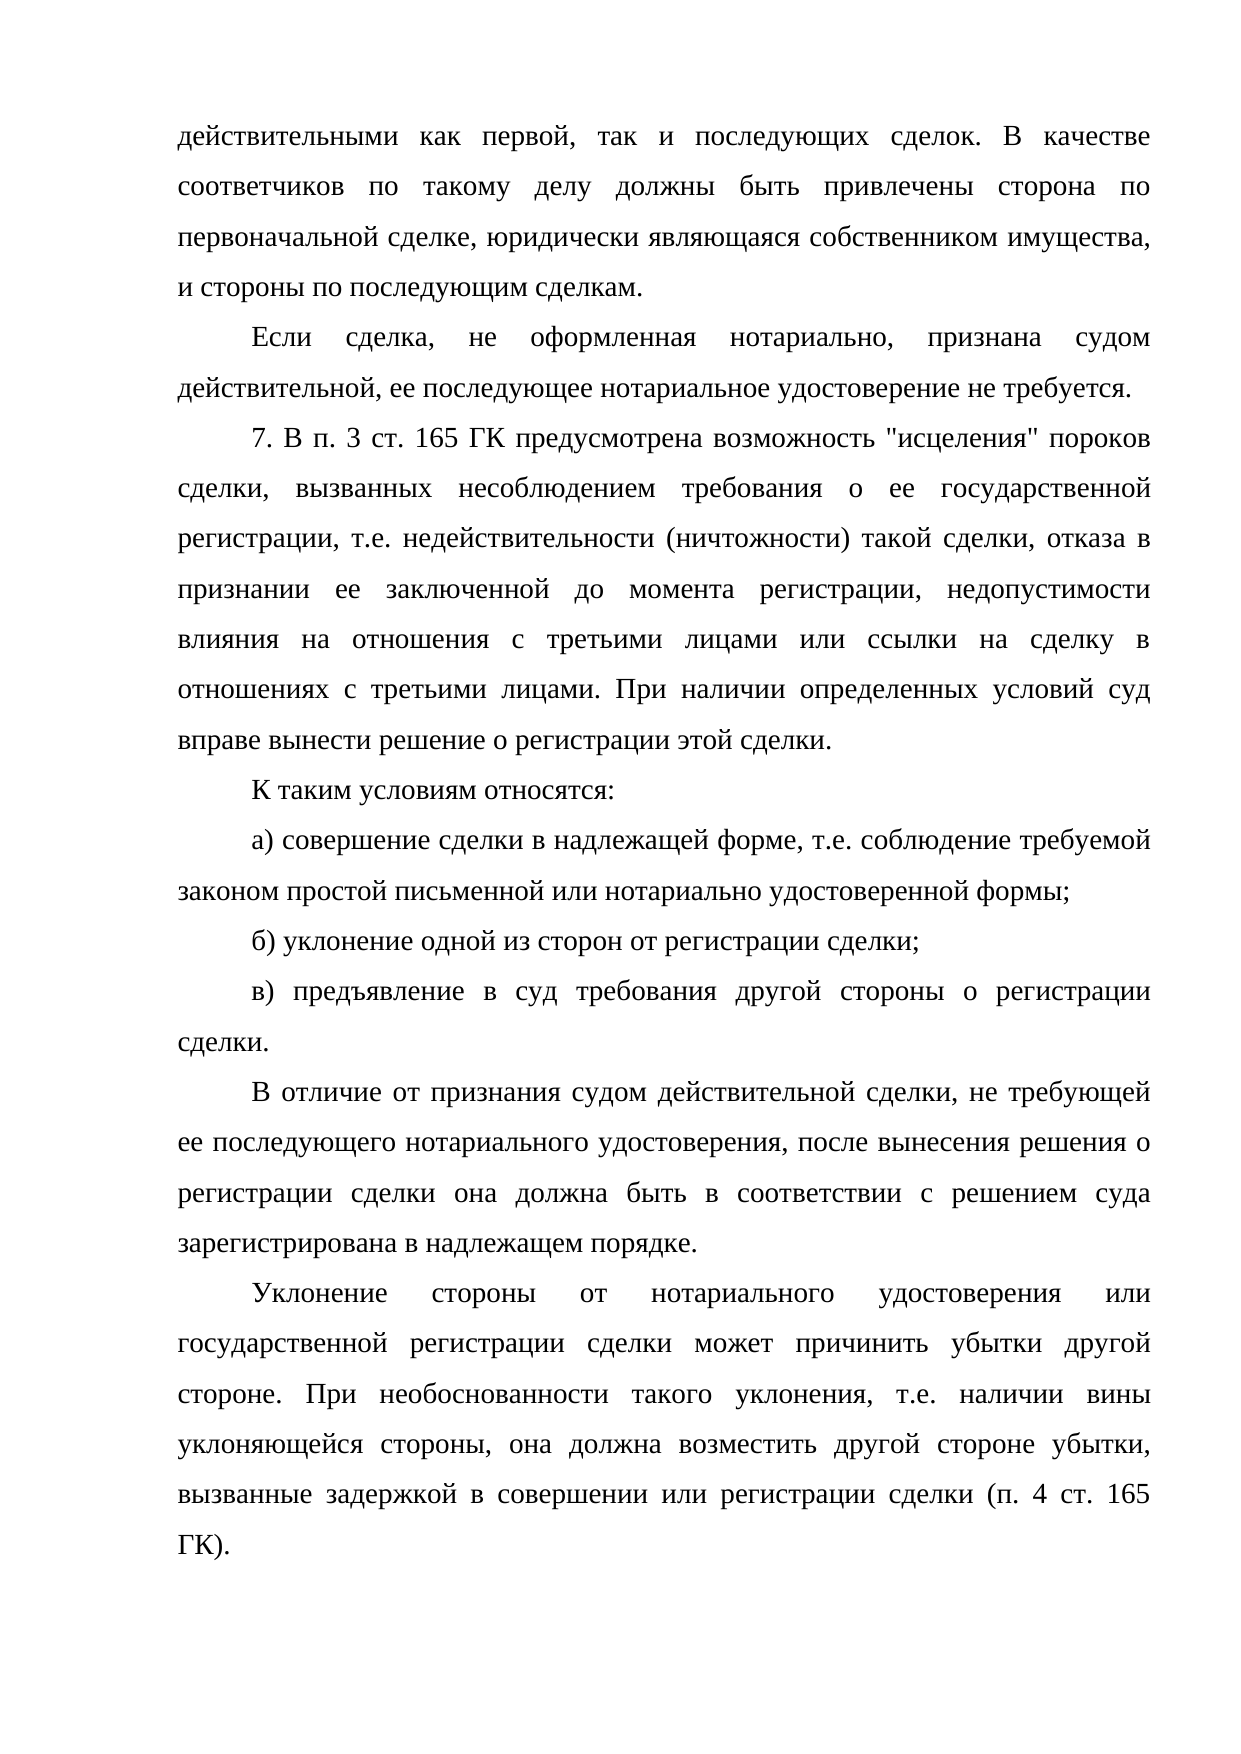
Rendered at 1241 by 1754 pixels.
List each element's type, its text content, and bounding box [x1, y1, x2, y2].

text Если сделка, не оформленная нотариально, признана судом действительной, ее последующее нотариальное удостоверение не требуется. [177, 319, 1152, 403]
text б) уклонение одной из сторон от регистрации сделки; [177, 923, 1152, 957]
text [177, 118, 1152, 303]
text Уклонение стороны от нотариального удостоверения или государственной регистрации сделки может причинить убытки другой стороне. При необоснованности такого уклонения, т.е. наличии вины уклоняющейся стороны, она должна возместить другой стороне убытки, вызванные задержкой в совершении или регистрации сделки (п. 4 ст. 165 ГК). [177, 1275, 1152, 1560]
text К таким условиям относятся: [177, 772, 1152, 806]
text а) совершение сделки в надлежащей форме, т.е. соблюдение требуемой законом простой письменной или нотариально удостоверенной формы; [177, 822, 1152, 906]
text 7. В п. 3 ст. 165 ГК предусмотрена возможность "исцеления" пороков сделки, вызванных несоблюдением требования о ее государственной регистрации, т.е. недействительности (ничтожности) такой сделки, отказа в признании ее заключенной до момента регистрации, недопустимости влияния на отношения с третьими лицами или ссылки на сделку в отношениях с третьими лицами. При наличии определенных условий суд вправе вынести решение о регистрации этой сделки. [177, 420, 1152, 755]
text В отличие от признания судом действительной сделки, не требующей ее последующего нотариального удостоверения, после вынесения решения о регистрации сделки она должна быть в соответствии с решением суда зарегистрирована в надлежащем порядке. [177, 1074, 1152, 1258]
text в) предъявление в суд требования другой стороны о регистрации сделки. [177, 973, 1152, 1057]
